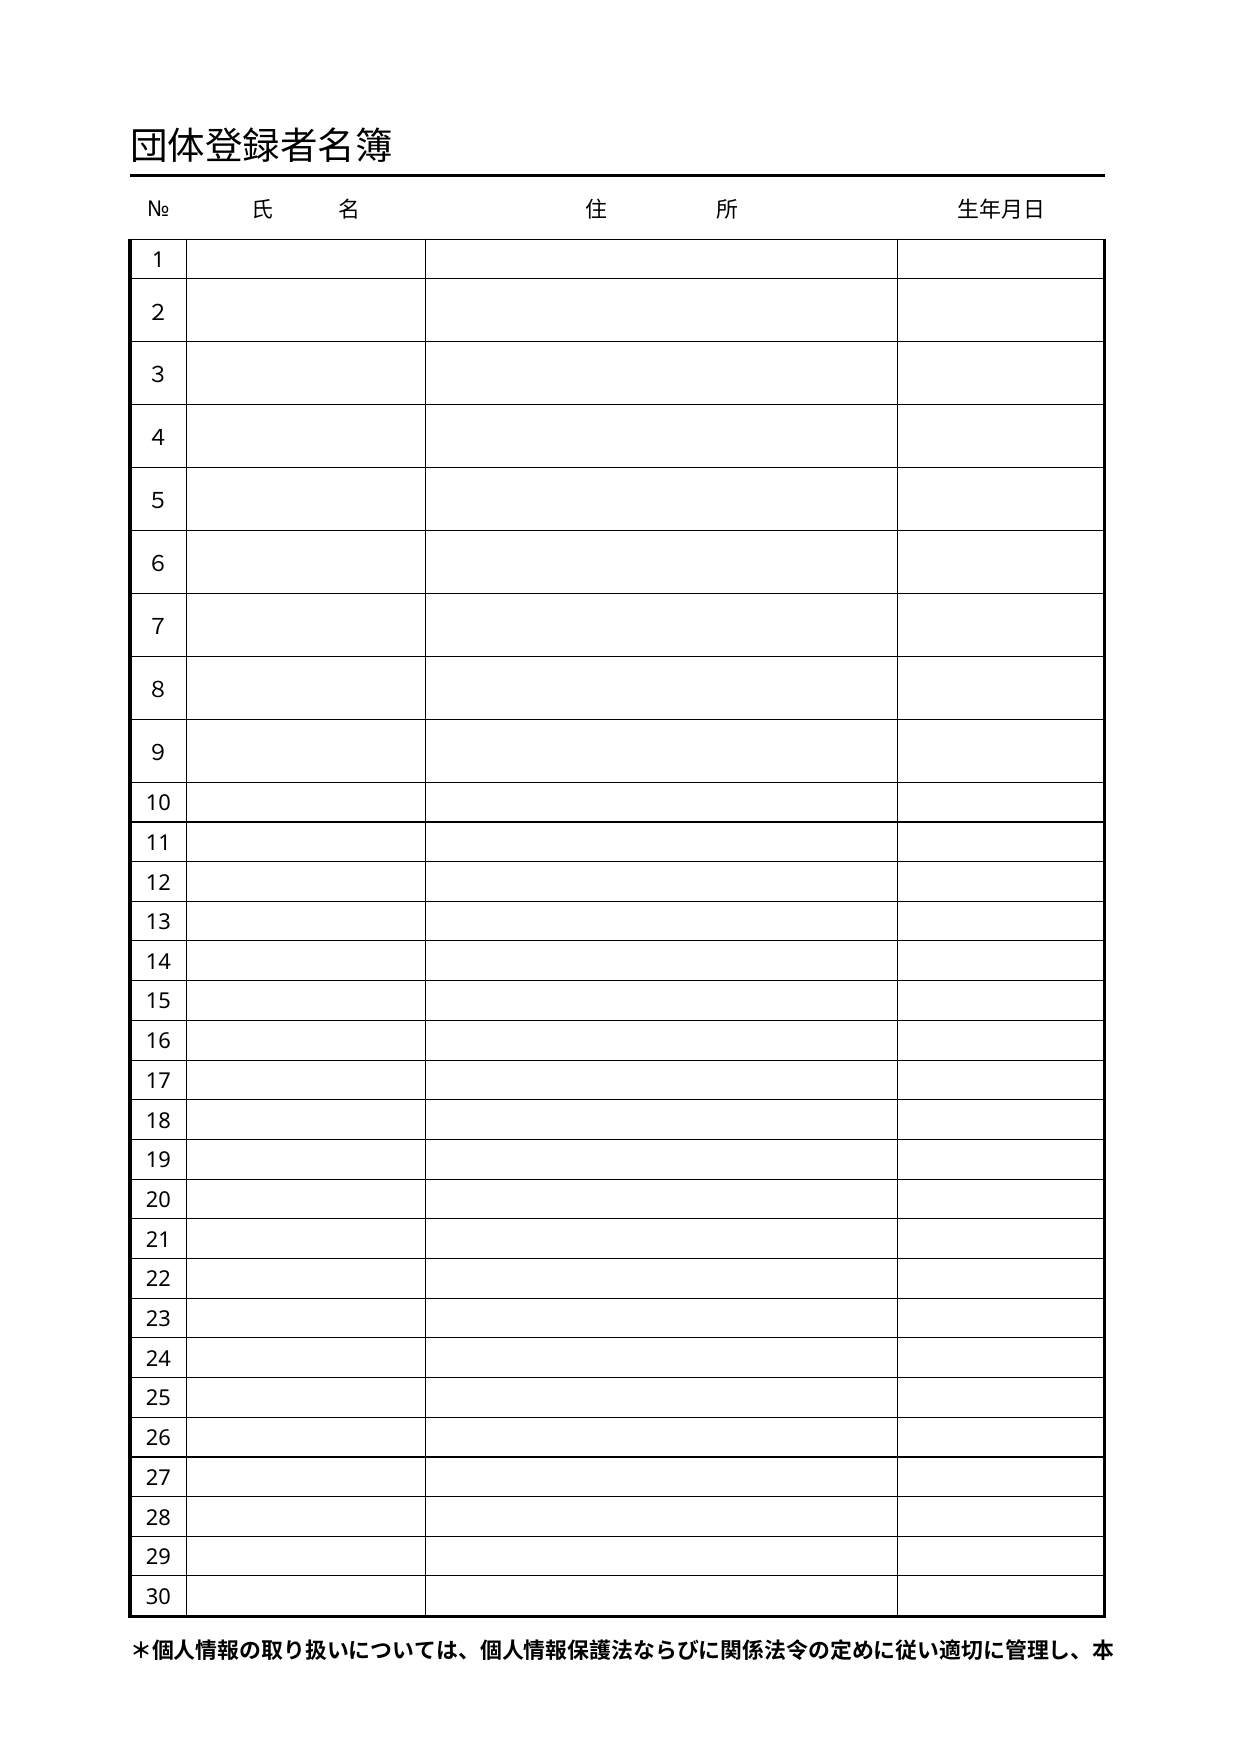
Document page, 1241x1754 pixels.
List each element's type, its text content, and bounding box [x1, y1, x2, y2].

table_cell [426, 1576, 897, 1615]
table_cell [426, 1378, 897, 1417]
table_cell [426, 279, 897, 341]
table_cell [426, 1497, 897, 1536]
table_cell [426, 1021, 897, 1059]
table_cell [187, 823, 425, 861]
table_cell [426, 531, 897, 593]
table_cell [187, 1576, 425, 1615]
table_cell ６ [132, 531, 186, 593]
table_cell 30 [132, 1576, 186, 1615]
table_cell [426, 1458, 897, 1496]
table_cell [898, 1021, 1103, 1059]
table_cell [426, 1061, 897, 1099]
table_cell 29 [132, 1537, 186, 1575]
table_cell [898, 240, 1103, 278]
table_cell 24 [132, 1338, 186, 1377]
table_cell 16 [132, 1021, 186, 1059]
table_cell [426, 342, 897, 404]
table_cell [426, 1259, 897, 1298]
table_cell 26 [132, 1418, 186, 1456]
table_cell 10 [132, 783, 186, 821]
table_cell ９ [132, 720, 186, 782]
table_cell [898, 1418, 1103, 1456]
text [130, 1618, 1116, 1680]
table_cell [898, 783, 1103, 821]
table_cell [898, 1140, 1103, 1178]
table_cell [426, 468, 897, 530]
table_cell 20 [132, 1180, 186, 1218]
table_cell 15 [132, 981, 186, 1020]
table_cell [187, 279, 425, 341]
table_cell 22 [132, 1259, 186, 1298]
table_cell [187, 1180, 425, 1218]
table_cell [187, 941, 425, 980]
table_cell [187, 405, 425, 467]
table_cell [898, 657, 1103, 719]
table_cell ２ [132, 279, 186, 341]
table_cell 28 [132, 1497, 186, 1536]
table_cell [426, 941, 897, 980]
table_header 氏 名 [186, 177, 425, 239]
table_cell [426, 1219, 897, 1258]
table_cell [898, 1061, 1103, 1099]
table_cell [426, 902, 897, 940]
table_cell [187, 720, 425, 782]
table_cell [187, 1140, 425, 1178]
table_cell [187, 531, 425, 593]
text 団体登録者名簿 [130, 112, 1116, 174]
table_cell [187, 657, 425, 719]
table_cell 23 [132, 1299, 186, 1337]
table_header 住 所 [425, 177, 898, 239]
table_cell [187, 1378, 425, 1417]
table_cell [187, 1458, 425, 1496]
table_cell 21 [132, 1219, 186, 1258]
table_cell 25 [132, 1378, 186, 1417]
table_cell [898, 981, 1103, 1020]
table_cell [898, 1576, 1103, 1615]
table_cell [426, 405, 897, 467]
table_cell [187, 594, 425, 656]
table_cell [898, 279, 1103, 341]
table_cell [187, 240, 425, 278]
table_cell [898, 405, 1103, 467]
table_cell ８ [132, 657, 186, 719]
table_cell ３ [132, 342, 186, 404]
table_cell [898, 531, 1103, 593]
table_cell [426, 1180, 897, 1218]
table_cell [187, 1219, 425, 1258]
table_cell [187, 862, 425, 901]
table_cell [898, 1497, 1103, 1536]
table_cell ４ [132, 405, 186, 467]
table_header 生年月日 [898, 177, 1104, 239]
table_cell [426, 1299, 897, 1337]
table_cell [187, 1061, 425, 1099]
table_cell [426, 862, 897, 901]
table_cell [187, 1418, 425, 1456]
table_cell 27 [132, 1458, 186, 1496]
table_cell [426, 594, 897, 656]
table_cell [187, 1497, 425, 1536]
table_cell 17 [132, 1061, 186, 1099]
table_cell [187, 1259, 425, 1298]
table_cell 19 [132, 1140, 186, 1178]
table_cell [426, 1100, 897, 1139]
table_cell [426, 720, 897, 782]
table_cell [898, 720, 1103, 782]
table_cell [187, 1299, 425, 1337]
table_header № [130, 177, 186, 239]
table_cell [426, 1140, 897, 1178]
table_cell [898, 1100, 1103, 1139]
table_cell [187, 783, 425, 821]
table_cell 13 [132, 902, 186, 940]
table_cell [187, 468, 425, 530]
table_cell [898, 862, 1103, 901]
table_cell ５ [132, 468, 186, 530]
table_cell [898, 594, 1103, 656]
table_cell [426, 1537, 897, 1575]
table_cell [187, 902, 425, 940]
table_cell [426, 981, 897, 1020]
table_cell [187, 981, 425, 1020]
table_cell [187, 1338, 425, 1377]
table_cell [898, 1299, 1103, 1337]
table_cell [187, 342, 425, 404]
table_cell [426, 783, 897, 821]
table_cell 12 [132, 862, 186, 901]
table_cell [187, 1021, 425, 1059]
table_cell [898, 1458, 1103, 1496]
table_cell [898, 1378, 1103, 1417]
table_cell 1 [132, 240, 186, 278]
table_cell 11 [132, 823, 186, 861]
table_cell [898, 468, 1103, 530]
table_cell ７ [132, 594, 186, 656]
table_cell [898, 1259, 1103, 1298]
table_cell 14 [132, 941, 186, 980]
table_cell [898, 1338, 1103, 1377]
table_cell [898, 1180, 1103, 1218]
table_cell [426, 240, 897, 278]
table_cell [426, 823, 897, 861]
table_cell [187, 1100, 425, 1139]
table_cell [426, 1338, 897, 1377]
table_cell [898, 823, 1103, 861]
table_cell [898, 902, 1103, 940]
table_cell [898, 941, 1103, 980]
table_cell 18 [132, 1100, 186, 1139]
table_cell [898, 1537, 1103, 1575]
table_cell [426, 657, 897, 719]
table_cell [187, 1537, 425, 1575]
table_cell [898, 1219, 1103, 1258]
table_cell [898, 342, 1103, 404]
table_cell [426, 1418, 897, 1456]
